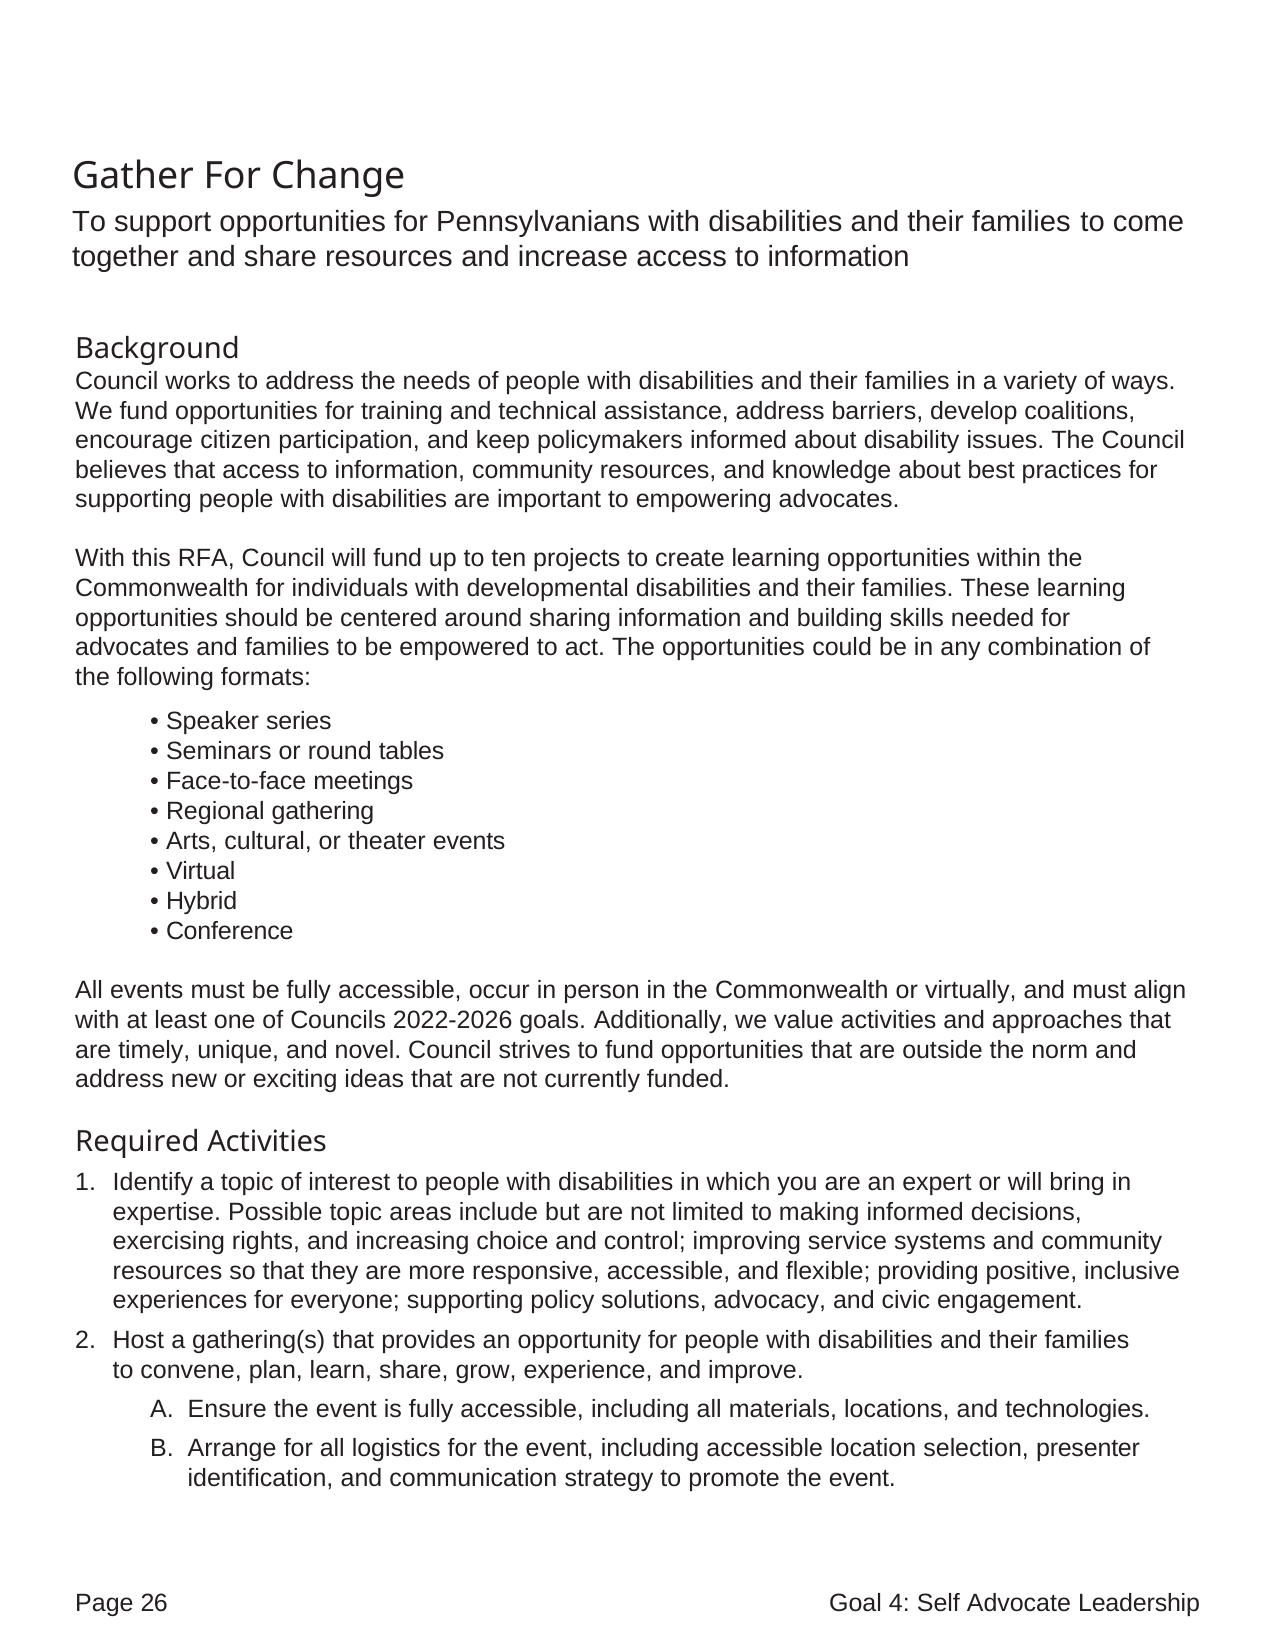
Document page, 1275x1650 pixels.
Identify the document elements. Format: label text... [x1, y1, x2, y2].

list Seminars or round tables [150, 736, 1229, 764]
list Host a gathering(s) that provides an opportunity for people with disabilities and their families to convene, plan, learn, share, grow, experience, and improve. [75, 1325, 1156, 1383]
subtitle To support opportunities for Pennsylvanians with disabilities and their families to come together and share resources and increase access to information [72, 204, 1189, 272]
list Arts, cultural, or theater events [150, 826, 1229, 854]
text Background [75, 326, 1229, 366]
list Conference [150, 916, 1229, 945]
list Ensure the event is fully accessible, including all materials, locations, and technologies. [150, 1394, 1229, 1422]
text identification, and communication strategy to promote the event. [187, 1463, 1229, 1492]
text Council works to address the needs of people with disabilities and their families in a variety of ways. We fund opportunities for training and technical assistance, address barriers, develop coalitions, encourage citizen participation, and keep policymakers informed about disability issues. The Council believes that access to information, community resources, and knowledge about best practices for supporting people with disabilities are important to empowering advocates. [75, 366, 1189, 513]
list Virtual [150, 856, 1229, 885]
subtitle Required Activities [75, 1121, 1229, 1160]
list Arrange for all logistics for the event, including accessible location selection, presenter [150, 1433, 1229, 1462]
list Speaker series [150, 706, 1229, 734]
list Identify a topic of interest to people with disabilities in which you are an expert or will bring in expertise. Possible topic areas include but are not limited to making informed decisions, exercising rights, and increasing choice and control; improving service systems and community resources so that they are more responsive, accessible, and flexible; providing positive, inclusive experiences for everyone; supporting policy solutions, advocacy, and civic engagement. [75, 1167, 1200, 1314]
list Regional gathering [150, 796, 1229, 824]
list Hybrid [150, 886, 1229, 915]
text With this RFA, Council will fund up to ten projects to create learning opportunities within the Commonwealth for individuals with developmental disabilities and their families. These learning opportunities should be centered around sharing information and building skills needed for advocates and families to be empowered to act. The opportunities could be in any combination of the following formats: [75, 543, 1191, 690]
subtitle Gather For Change [72, 148, 1229, 199]
list Face-to-face meetings [150, 766, 1229, 794]
text All events must be fully accessible, occur in person in the Commonwealth or virtually, and must align with at least one of Councils 2022-2026 goals. Additionally, we value activities and approaches that are timely, unique, and novel. Council strives to fund opportunities that are outside the norm and address new or exciting ideas that are not currently funded. [75, 976, 1189, 1093]
